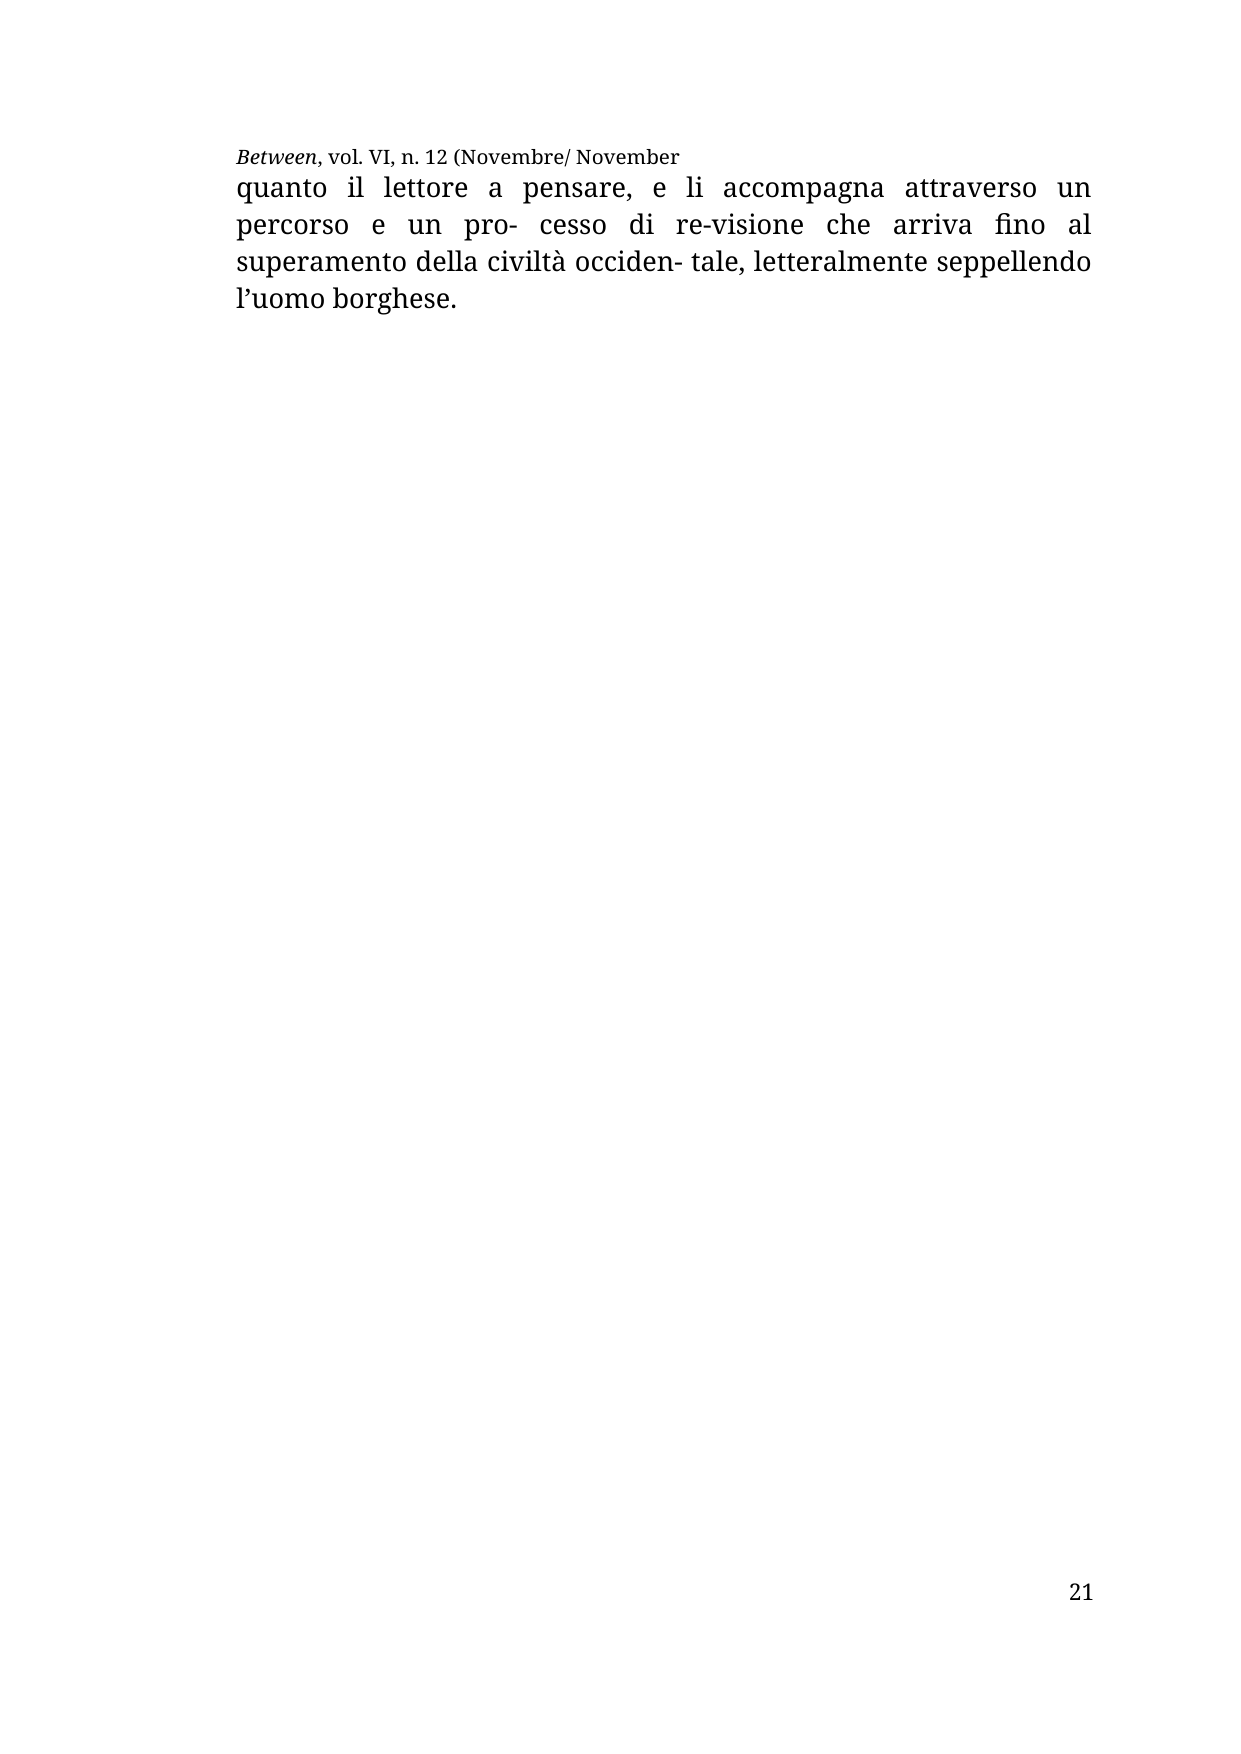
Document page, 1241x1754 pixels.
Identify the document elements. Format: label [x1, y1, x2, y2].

text [236, 169, 1093, 316]
